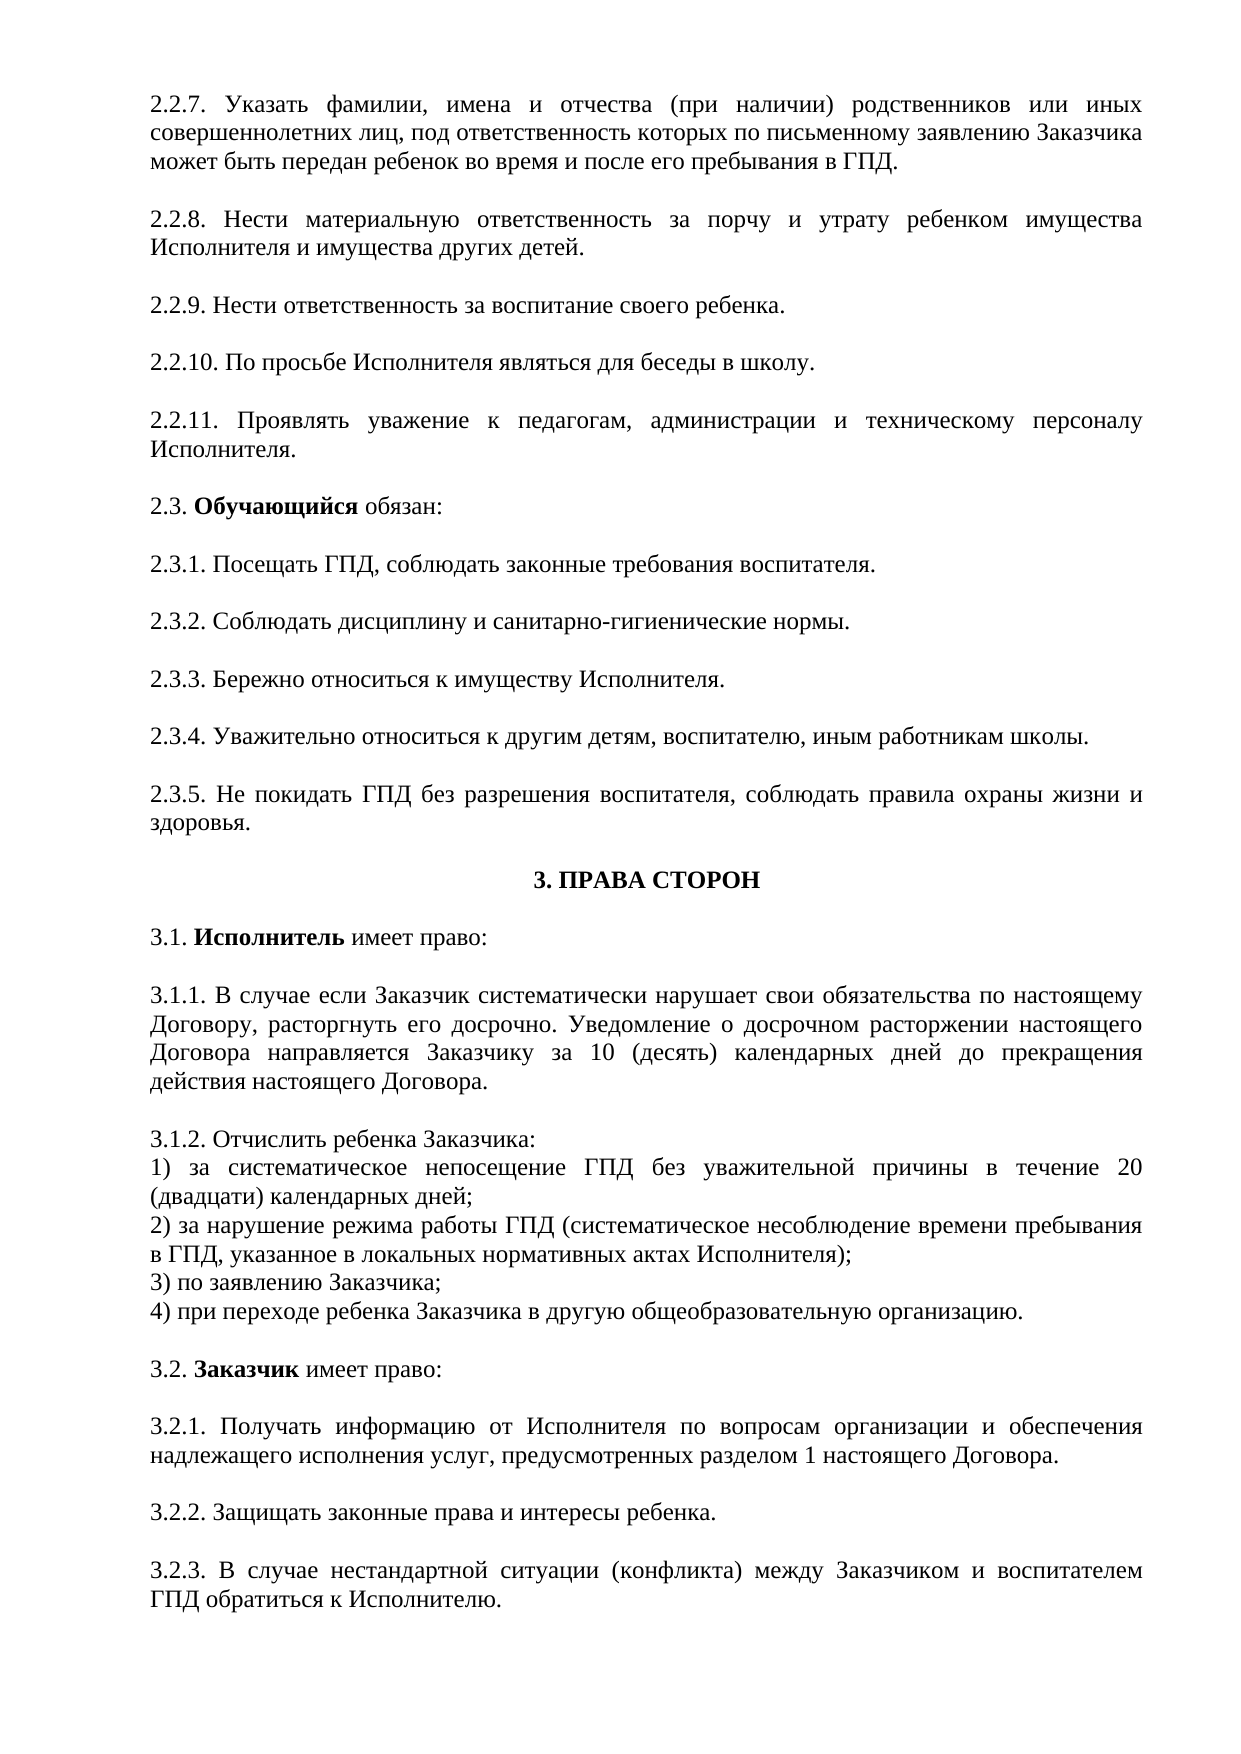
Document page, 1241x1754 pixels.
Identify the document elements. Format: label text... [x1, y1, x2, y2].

text 3. ПРАВА СТОРОН [150, 865, 1144, 894]
text 2.2.11. Проявлять уважение к педагогам, администрации и техническому персоналу Исполнителя. [150, 405, 1144, 462]
text 4) при переходе ребенка Заказчика в другую общеобразовательную организацию. [150, 1296, 1144, 1325]
text 1) за систематическое непосещение ГПД без уважительной причины в течение 20 (двадцати) календарных дней; [150, 1152, 1144, 1210]
text 3.2.2. Защищать законные права и интересы ребенка. [150, 1497, 1144, 1526]
text 2.3.4. Уважительно относиться к другим детям, воспитателю, иным работникам школы. [150, 721, 1144, 750]
text 3) по заявлению Заказчика; [150, 1267, 1144, 1296]
text 2.3. Обучающийся обязан: [150, 491, 1144, 520]
text 3.2.3. В случае нестандартной ситуации (конфликта) между Заказчиком и воспитателем ГПД обратиться к Исполнителю. [150, 1555, 1144, 1612]
text 2.3.3. Бережно относиться к имуществу Исполнителя. [150, 664, 1144, 692]
text 2.3.1. Посещать ГПД, соблюдать законные требования воспитателя. [150, 549, 1144, 577]
text 3.2.1. Получать информацию от Исполнителя по вопросам организации и обеспечения надлежащего исполнения услуг, предусмотренных разделом 1 настоящего Договора. [150, 1411, 1144, 1469]
text 2.2.10. По просьбе Исполнителя являться для беседы в школу. [150, 347, 1144, 376]
text 2.2.8. Нести материальную ответственность за порчу и утрату ребенком имущества Исполнителя и имущества других детей. [150, 204, 1144, 261]
text 2.2.7. Указать фамилии, имена и отчества (при наличии) родственников или иных совершеннолетних лиц, под ответственность которых по письменному заявлению Заказчика может быть передан ребенок во время и после его пребывания в ГПД. [150, 89, 1144, 175]
text 3.1.1. В случае если Заказчик систематически нарушает свои обязательства по настоящему Договору, расторгнуть его досрочно. Уведомление о досрочном расторжении настоящего Договора направляется Заказчику за 10 (десять) календарных дней до прекращения действия настоящего Договора. [150, 980, 1144, 1095]
text 3.1.2. Отчислить ребенка Заказчика: [150, 1124, 1144, 1152]
text 3.2. Заказчик имеет право: [150, 1354, 1144, 1382]
text 2) за нарушение режима работы ГПД (систематическое несоблюдение времени пребывания в ГПД, указанное в локальных нормативных актах Исполнителя); [150, 1210, 1144, 1267]
text 2.2.9. Нести ответственность за воспитание своего ребенка. [150, 290, 1144, 319]
text 2.3.5. Не покидать ГПД без разрешения воспитателя, соблюдать правила охраны жизни и здоровья. [150, 779, 1144, 836]
text 2.3.2. Соблюдать дисциплину и санитарно-гигиенические нормы. [150, 606, 1144, 635]
text 3.1. Исполнитель имеет право: [150, 922, 1144, 951]
